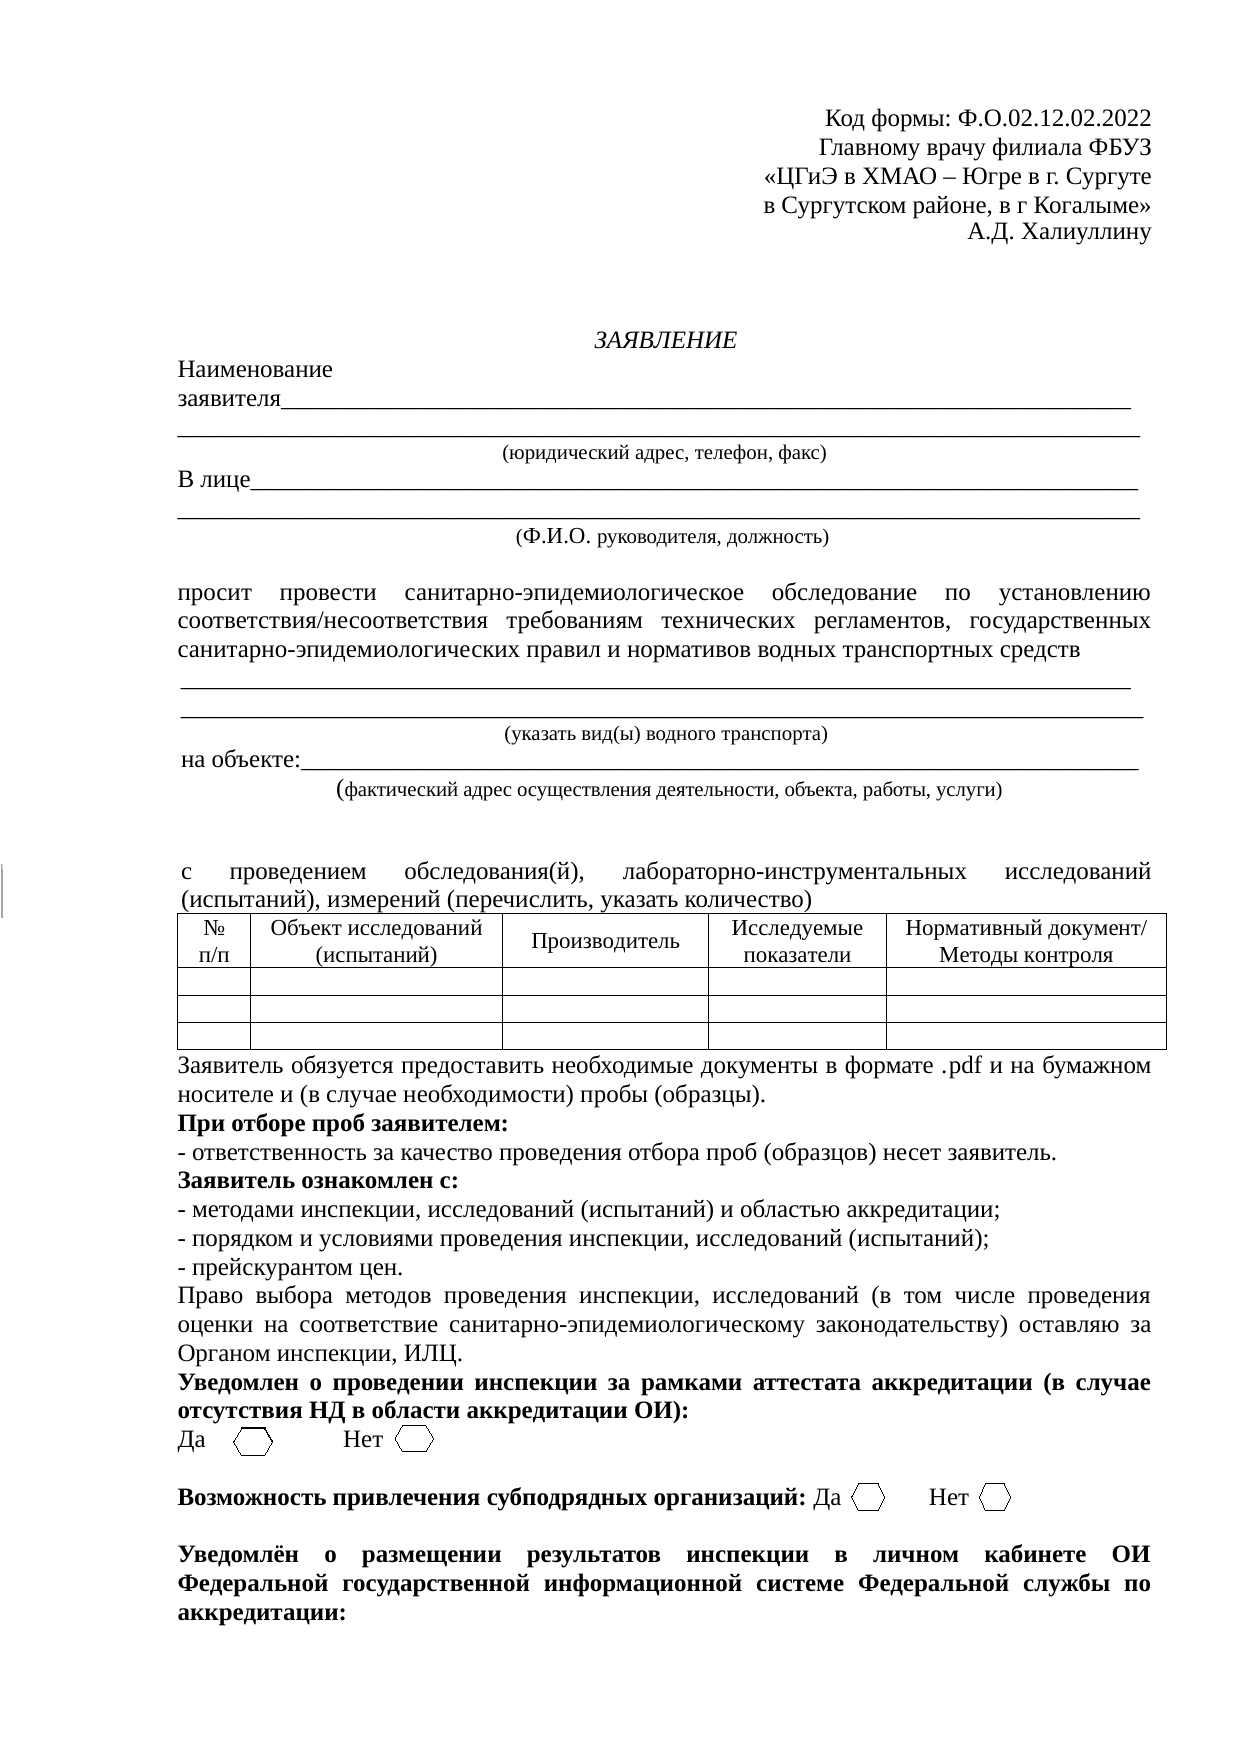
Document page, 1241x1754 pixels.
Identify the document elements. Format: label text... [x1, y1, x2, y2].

text «ЦГиЭ в ХМАО – Югре в г. Сургуте [181, 161, 1152, 190]
table_cell [178, 996, 250, 1022]
table_header Производитель [503, 914, 708, 967]
text - прейскурантом цен. [177, 1252, 1152, 1280]
text - порядком и условиями проведения инспекции, исследований (испытаний); [177, 1223, 1152, 1252]
table_cell [178, 1023, 250, 1049]
text Наименование заявителя____________________________________________________________________ [177, 354, 1152, 411]
text ____________________________________________________________________________ [181, 663, 1152, 692]
table_header Исследуемые показатели [709, 914, 886, 967]
table_cell [178, 968, 250, 994]
text Уведомлен о проведении инспекции за рамками аттестата аккредитации (в случае отсутствия НД в области аккредитации ОИ): [177, 1367, 1152, 1424]
text Право выбора методов проведения инспекции, исследований (в том числе проведения оценки на соответствие санитарно-эпидемиологическому законодательству) оставляю за Органом инспекции, ИЛЦ. [177, 1280, 1152, 1367]
table_cell [887, 996, 1166, 1022]
text Возможность привлечения субподрядных организаций: Да Нет [177, 1482, 1152, 1510]
text - методами инспекции, исследований (испытаний) и областью аккредитации; [177, 1194, 1152, 1223]
text _____________________________________________________________________________ [177, 493, 1152, 522]
text в Сургутском районе, в г Когалыме» [181, 190, 1152, 218]
text (указать вид(ы) водного транспорта) [181, 721, 1152, 744]
table_cell [251, 1023, 502, 1049]
table_cell [887, 968, 1166, 994]
text просит провести санитарно-эпидемиологическое обследование по установлению соответствия/несоответствия требованиям технических регламентов, государственных санитарно-эпидемиологических правил и нормативов водных транспортных средств [177, 577, 1152, 663]
text на объекте:___________________________________________________________________ [181, 744, 1152, 773]
table_cell [251, 968, 502, 994]
text ЗАЯВЛЕНИЕ [182, 327, 1152, 354]
text Код формы: Ф.О.02.12.02.2022 [177, 103, 1152, 132]
table_header № п/п [178, 914, 250, 967]
table_cell [251, 996, 502, 1022]
table_cell [709, 996, 886, 1022]
table_cell [887, 1023, 1166, 1049]
text _____________________________________________________________________________ [181, 692, 1152, 721]
table_header Объект исследований (испытаний) [251, 914, 502, 967]
text Заявитель обязуется предоставить необходимые документы в формате .pdf и на бумажном носителе и (в случае необходимости) пробы (образцы). [177, 1050, 1152, 1108]
table_header Нормативный документ/ Методы контроля [887, 914, 1166, 967]
text (фактический адрес осуществления деятельности, объекта, работы, услуги) [181, 773, 1152, 802]
text - ответственность за качество проведения отбора проб (образцов) несет заявитель. [177, 1137, 1152, 1165]
table_cell [503, 1023, 708, 1049]
text Заявитель ознакомлен с: [177, 1165, 1152, 1194]
text Главному врачу филиала ФБУЗ [181, 132, 1152, 161]
text с проведением обследования(й), лабораторно-инструментальных исследований (испытаний), измерений (перечислить, указать количество) [181, 856, 1152, 913]
table_cell [709, 968, 886, 994]
table_cell [503, 996, 708, 1022]
text Уведомлён о размещении результатов инспекции в личном кабинете ОИ Федеральной государственной информационной системе Федеральной службы по аккредитации: [177, 1539, 1152, 1625]
text В лице_______________________________________________________________________ [177, 464, 1152, 493]
text Да Нет [177, 1424, 1152, 1453]
table_cell [503, 968, 708, 994]
text А.Д. Халиуллину [181, 218, 1152, 245]
text При отборе проб заявителем: [177, 1108, 1152, 1137]
text (Ф.И.О. руководителя, должность) [193, 522, 1152, 548]
table_cell [709, 1023, 886, 1049]
text _____________________________________________________________________________ [177, 411, 1152, 440]
text (юридический адрес, телефон, факс) [177, 440, 1152, 464]
